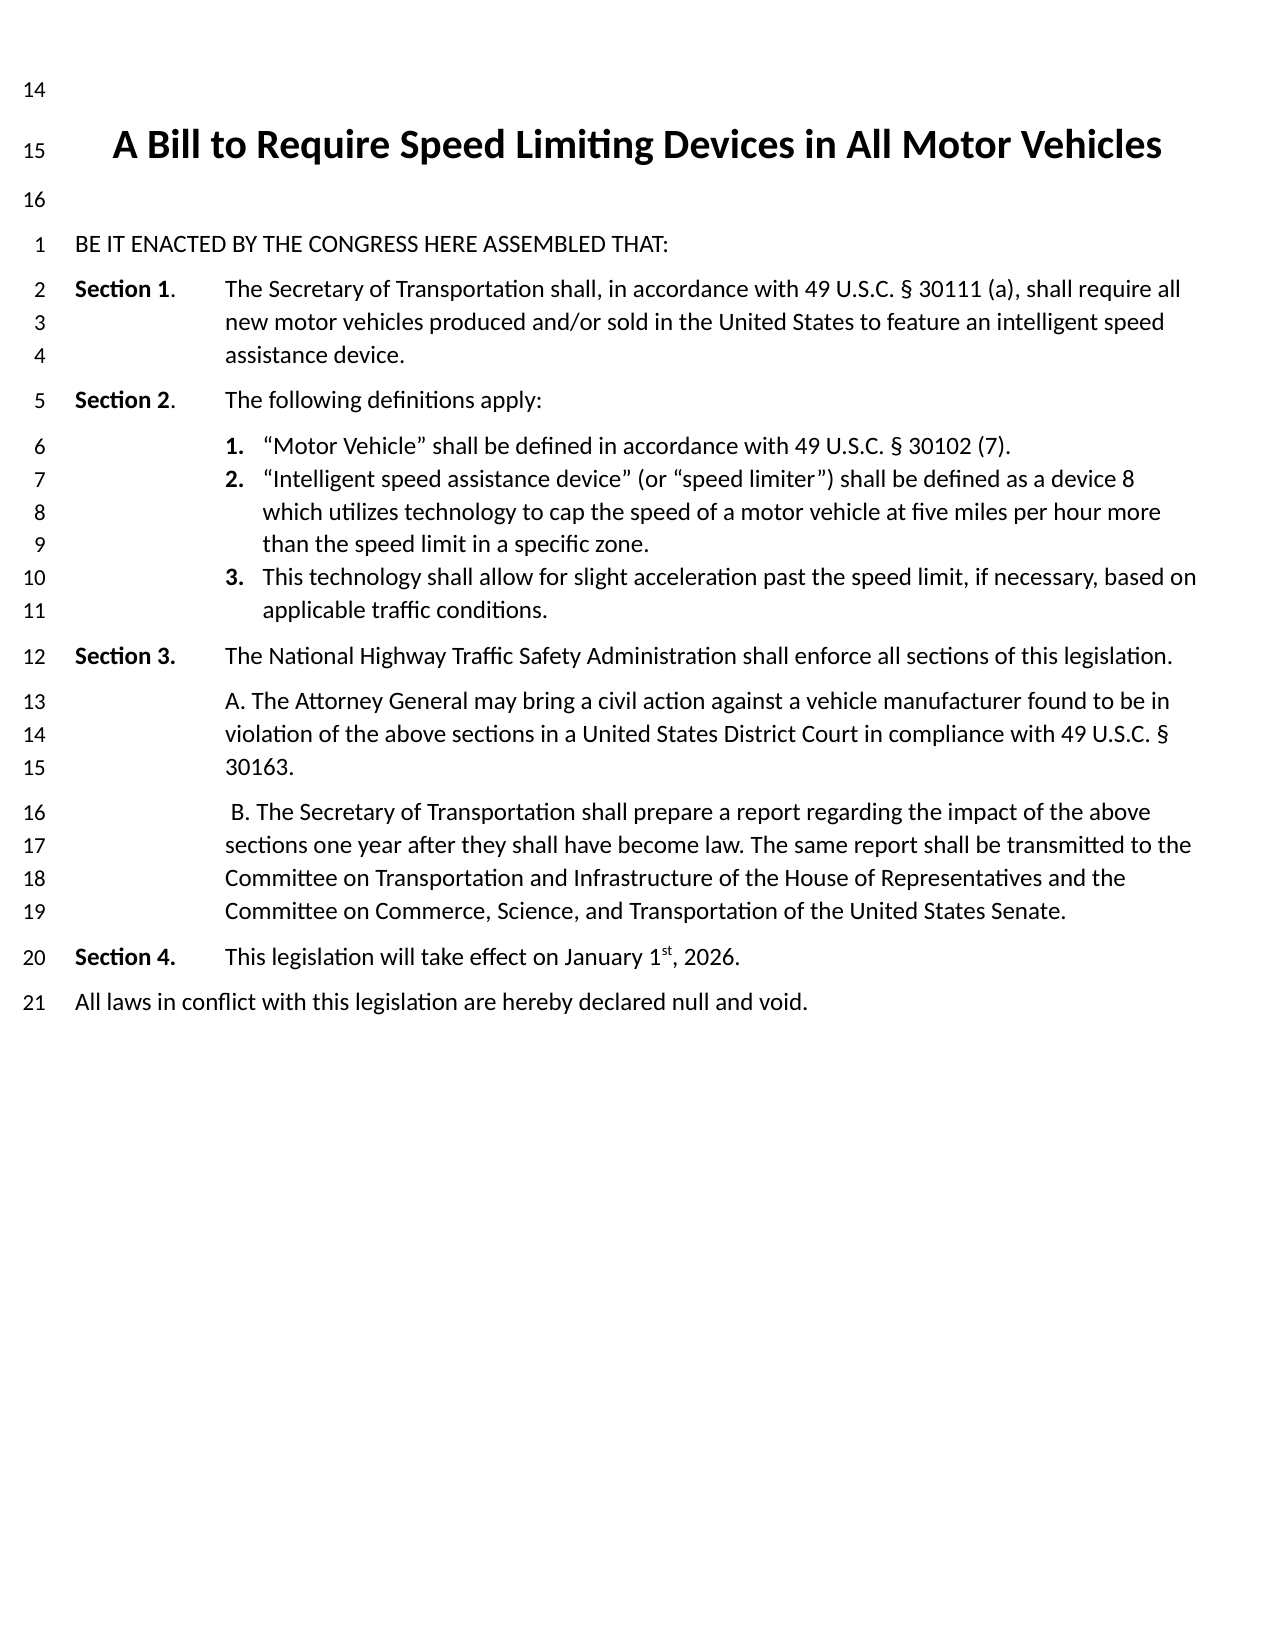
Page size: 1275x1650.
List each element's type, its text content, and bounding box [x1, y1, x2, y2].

text Section 2. The following definitions apply: [75, 384, 1200, 415]
list “Motor Vehicle” shall be defined in accordance with 49 U.S.C. § 30102 (7). [225, 430, 1200, 460]
text BE IT ENACTED BY THE CONGRESS HERE ASSEMBLED THAT: [75, 228, 1200, 258]
text A. The Attorney General may bring a civil action against a vehicle manufacturer found to be in violation of the above sections in a United States District Court in compliance with 49 U.S.C. § 30163. [225, 685, 1200, 782]
text Section 4. This legislation will take effect on January 1st, 2026. [75, 941, 1200, 971]
text Section 1. The Secretary of Transportation shall, in accordance with 49 U.S.C. § 30111 (a), shall require all new motor vehicles produced and/or sold in the United States to feature an intelligent speed assistance device. [75, 273, 1200, 369]
list This technology shall allow for slight acceleration past the speed limit, if necessary, based on applicable traffic conditions. [225, 562, 1200, 625]
list “Intelligent speed assistance device” (or “speed limiter”) shall be defined as a device 8 which utilizes technology to cap the speed of a motor vehicle at five miles per hour more than the speed limit in a specific zone. [225, 463, 1200, 559]
text B. The Secretary of Transportation shall prepare a report regarding the impact of the above sections one year after they shall have become law. The same report shall be transmitted to the Committee on Transportation and Infrastructure of the House of Representatives and the Committee on Commerce, Science, and Transportation of the United States Senate. [225, 797, 1200, 926]
text All laws in conflict with this legislation are hereby declared null and void. [75, 986, 1200, 1017]
text A Bill to Require Speed Limiting Devices in All Motor Vehicles [75, 118, 1200, 168]
text Section 3. The National Highway Traffic Safety Administration shall enforce all sections of this legislation. [75, 640, 1200, 670]
